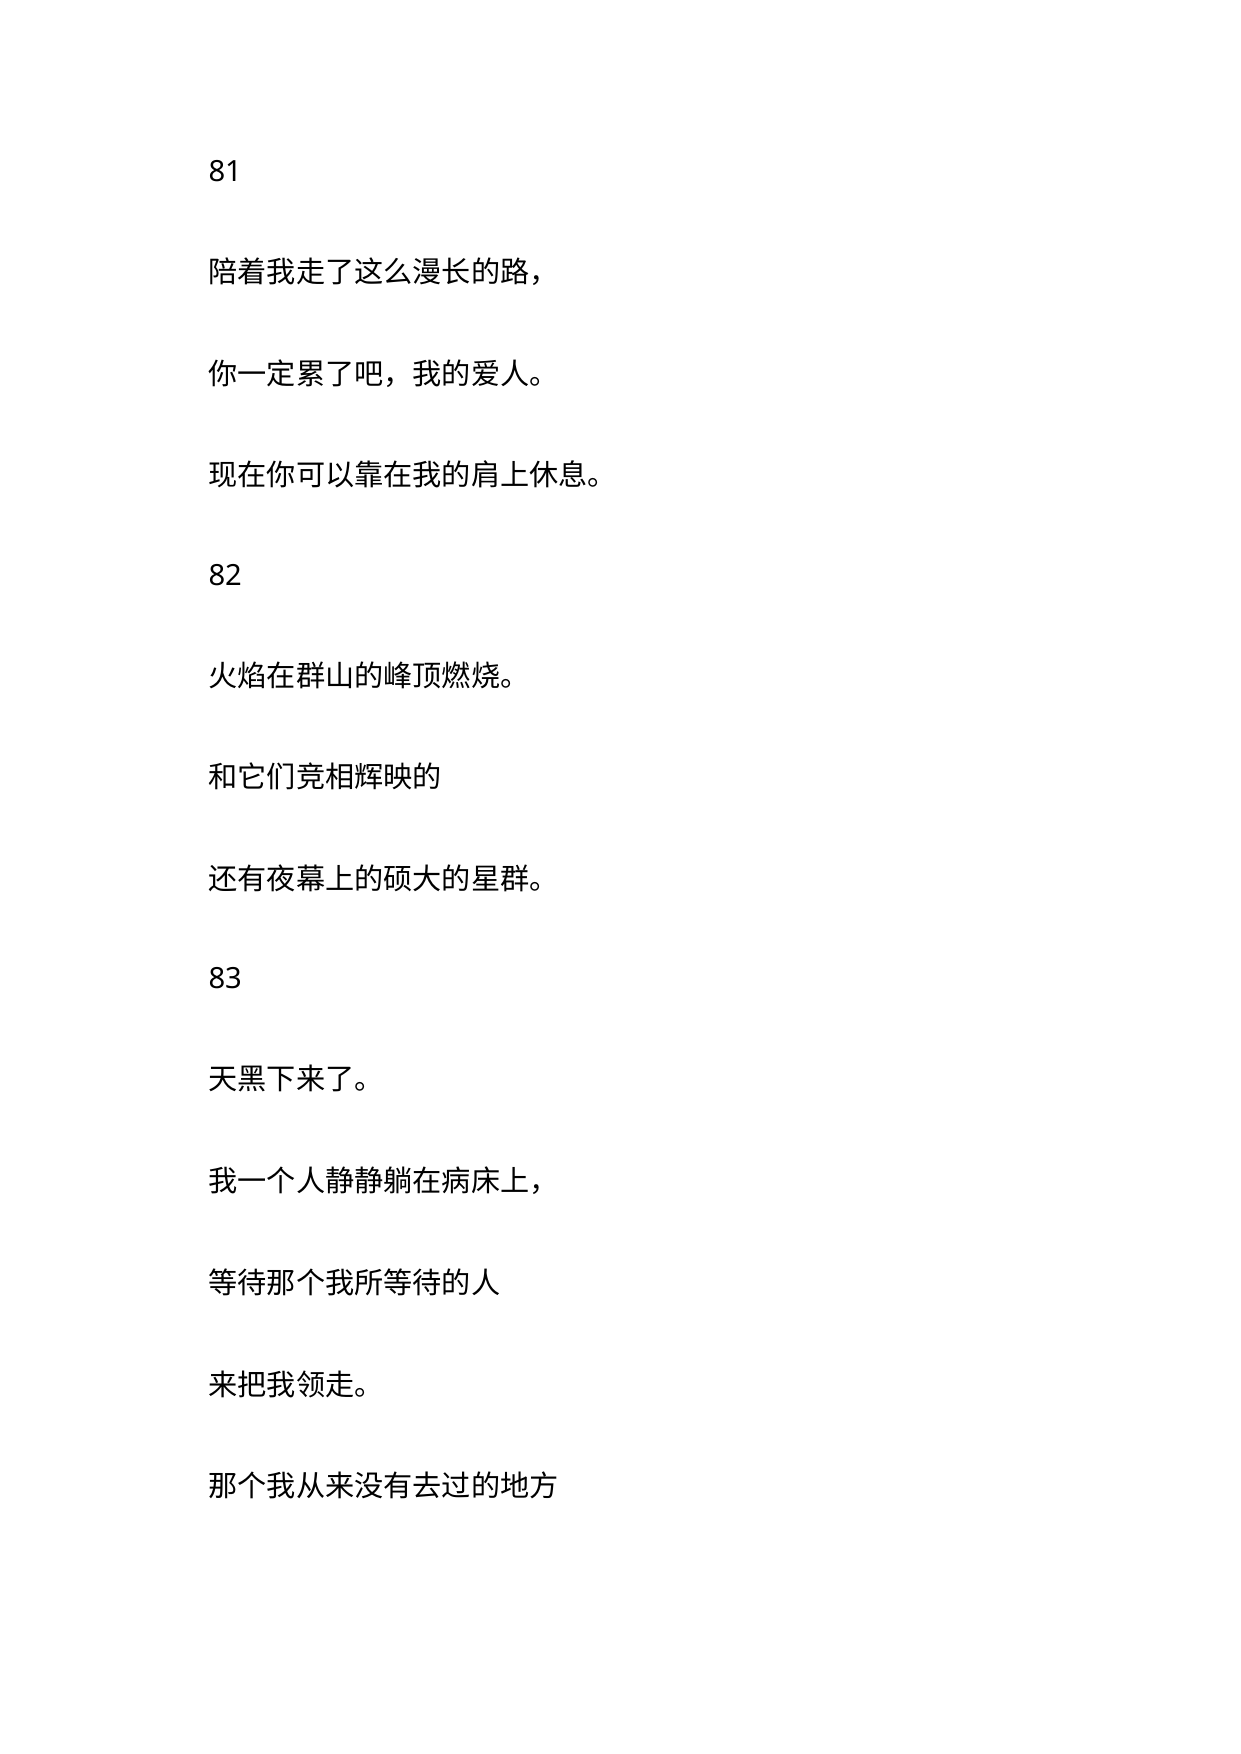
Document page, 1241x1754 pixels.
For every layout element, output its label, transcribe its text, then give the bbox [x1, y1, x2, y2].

text 83 [150, 957, 1090, 997]
text 还有夜幕上的硕大的星群。 [150, 856, 1090, 898]
text 火焰在群山的峰顶燃烧。 [150, 652, 1090, 694]
text 现在你可以靠在我的肩上休息。 [150, 452, 1090, 494]
text 那个我从来没有去过的地方 [150, 1463, 1090, 1505]
text 等待那个我所等待的人 [150, 1259, 1090, 1302]
text 来把我领走。 [150, 1361, 1090, 1403]
text 和它们竞相辉映的 [150, 754, 1090, 796]
text 陪着我走了这么漫长的路， [150, 248, 1090, 291]
text 我一个人静静躺在病床上， [150, 1158, 1090, 1200]
text 81 [150, 150, 1090, 190]
text 天黑下来了。 [150, 1056, 1090, 1098]
text 82 [150, 554, 1090, 593]
text 你一定累了吧，我的爱人。 [150, 350, 1090, 392]
